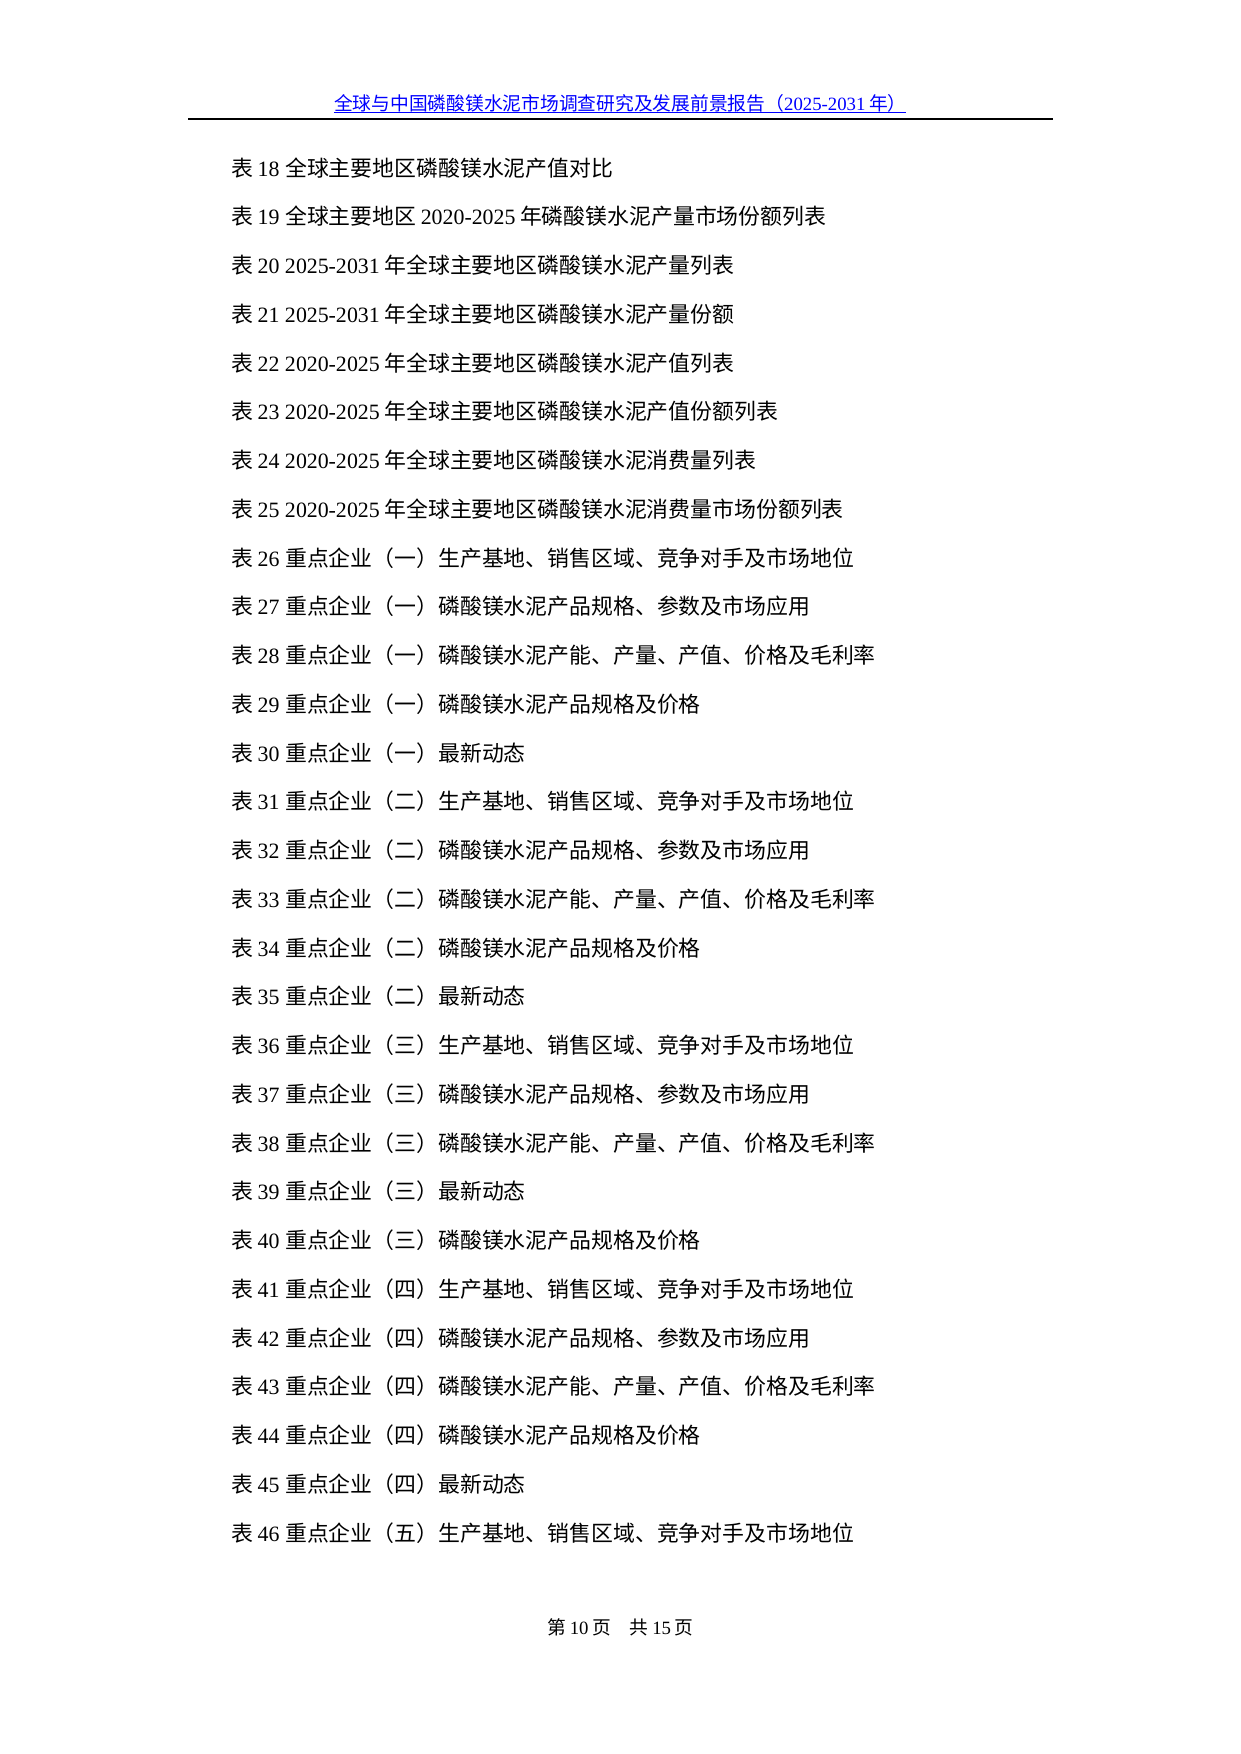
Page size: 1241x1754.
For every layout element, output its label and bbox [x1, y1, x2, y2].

text [187, 150, 1053, 1548]
